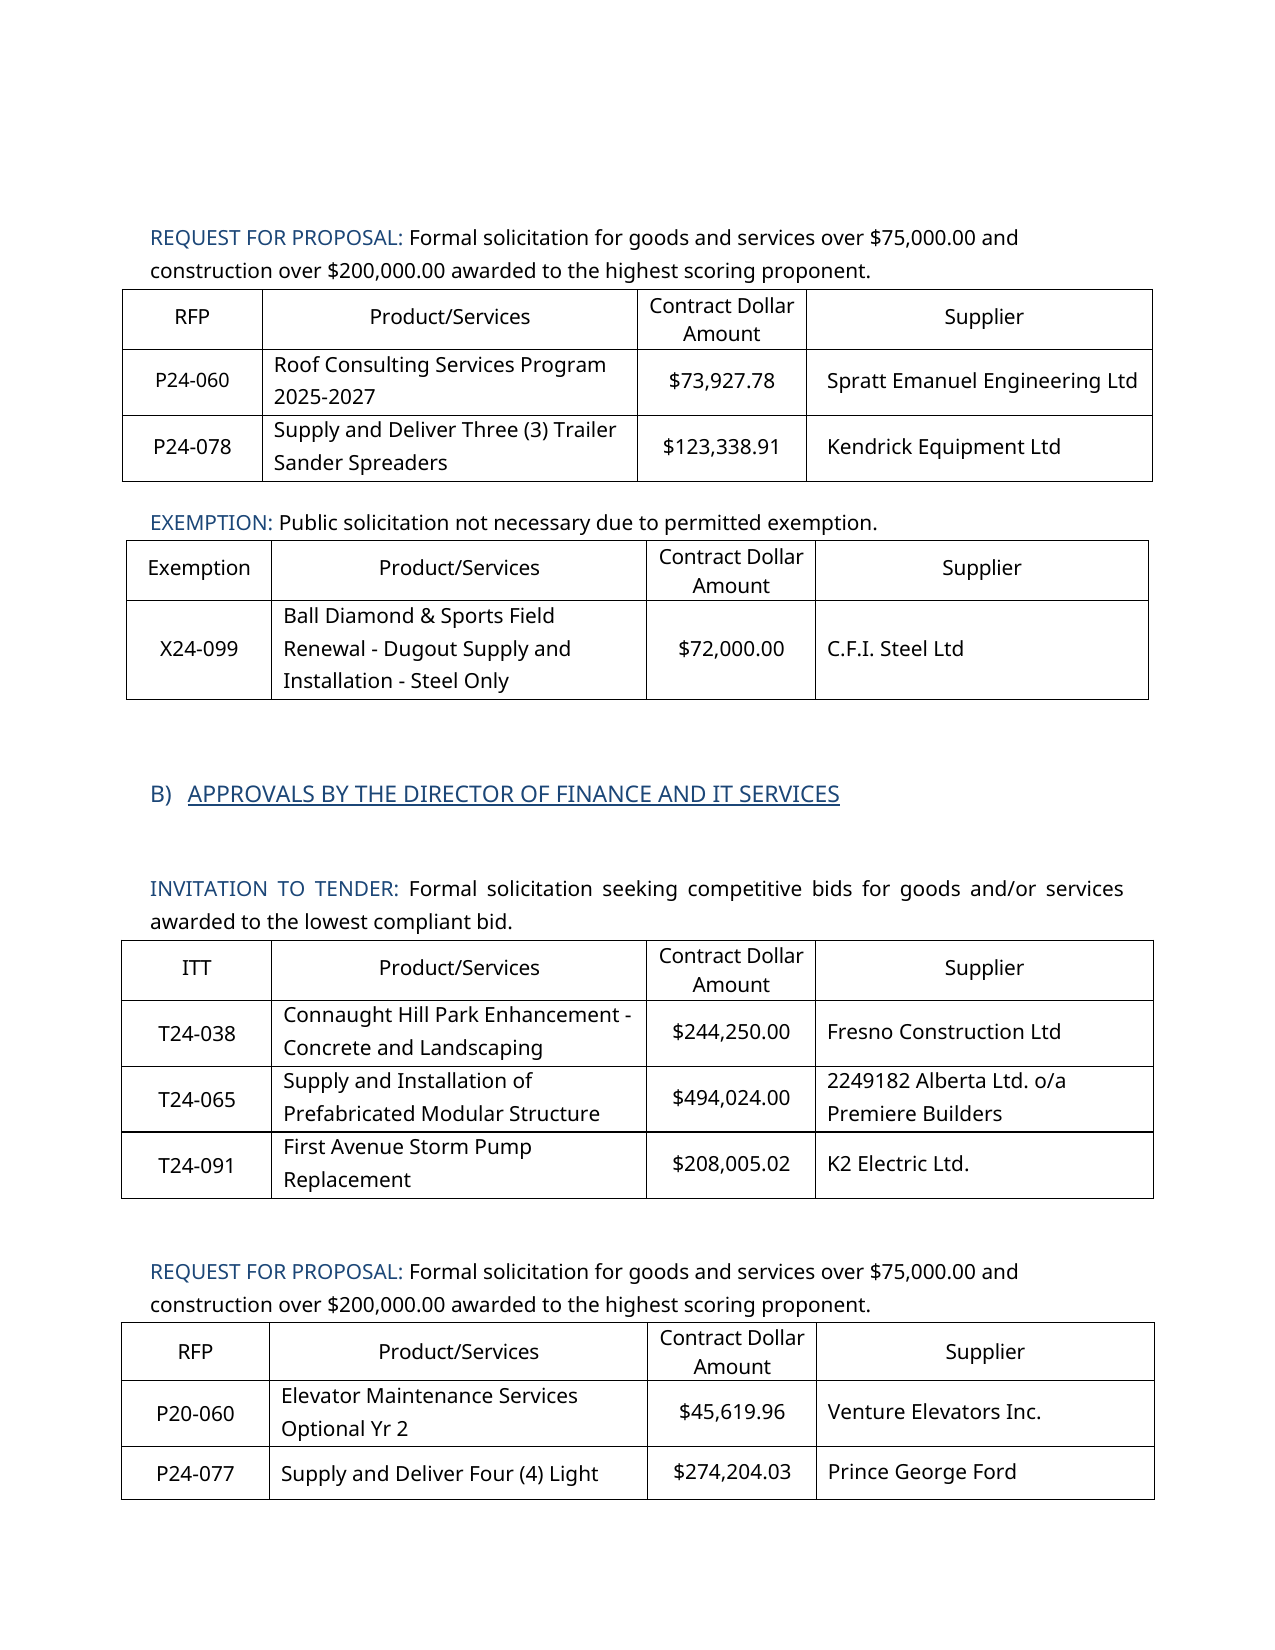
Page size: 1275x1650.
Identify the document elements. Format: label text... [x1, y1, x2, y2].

table_cell P20-060 [122, 1381, 269, 1446]
table_cell First Avenue Storm Pump Replacement [272, 1133, 646, 1197]
table_cell P24-077 [122, 1447, 269, 1499]
table_cell 2249182 Alberta Ltd. o/a Premiere Builders [816, 1067, 1153, 1131]
table_header Product/Services [272, 541, 646, 600]
subtitle Approvals by the director of finance and it services [150, 778, 1125, 809]
table_cell T24-038 [122, 1001, 271, 1066]
table_header Product/Services [263, 290, 637, 349]
text exemption: Public solicitation not necessary due to permitted exemption. [150, 508, 1125, 536]
table_cell Kendrick Equipment Ltd [807, 416, 1152, 481]
table_cell $123,338.91 [638, 416, 806, 481]
table_header Supplier [817, 1323, 1154, 1380]
table_cell Ball Diamond & Sports Field Renewal - Dugout Supply and Installation - Steel Only [272, 601, 646, 699]
table_cell K2 Electric Ltd. [816, 1133, 1153, 1197]
table_cell Supply and Installation of Prefabricated Modular Structure [272, 1067, 646, 1131]
table_cell T24-065 [122, 1067, 271, 1131]
table_cell Venture Elevators Inc. [817, 1381, 1154, 1446]
table_cell Supply and Deliver Three (3) Trailer Sander Spreaders [263, 416, 637, 481]
table_cell $73,927.78 [638, 350, 806, 414]
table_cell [270, 1447, 647, 1499]
table_header Contract Dollar Amount [647, 541, 815, 600]
table_header Contract Dollar Amount [638, 290, 806, 349]
table_header RFP [123, 290, 262, 349]
table_header Product/Services [270, 1323, 647, 1380]
table_header Exemption [127, 541, 271, 600]
table_header Contract Dollar Amount [647, 941, 815, 999]
table_cell Fresno Construction Ltd [816, 1001, 1153, 1066]
table_header Contract Dollar Amount [648, 1323, 816, 1380]
table_cell $72,000.00 [647, 601, 815, 699]
table_header Supplier [816, 541, 1148, 600]
table_cell Prince George Ford [817, 1447, 1154, 1499]
table_cell $244,250.00 [647, 1001, 815, 1066]
table_cell $208,005.02 [647, 1133, 815, 1197]
table_header Product/Services [272, 941, 646, 999]
table_cell $274,204.03 [648, 1447, 816, 1499]
table_header Supplier [816, 941, 1153, 999]
table_cell P24-060 [123, 350, 262, 414]
table_cell $45,619.96 [648, 1381, 816, 1446]
table_cell Spratt Emanuel Engineering Ltd [807, 350, 1152, 414]
table_cell P24-078 [123, 416, 262, 481]
table_cell Connaught Hill Park Enhancement - Concrete and Landscaping [272, 1001, 646, 1066]
table_header RFP [122, 1323, 269, 1380]
table_cell $494,024.00 [647, 1067, 815, 1131]
table_cell Elevator Maintenance Services Optional Yr 2 [270, 1381, 647, 1446]
table_cell T24-091 [122, 1133, 271, 1197]
text REQUEST FOR PROPOSAL: Formal solicitation for goods and services over $75,000.00 and construction over $200,000.00 awarded to the highest scoring proponent. [150, 1257, 1125, 1318]
table_cell X24-099 [127, 601, 271, 699]
table_cell Roof Consulting Services Program 2025-2027 [263, 350, 637, 414]
table_cell C.F.I. Steel Ltd [816, 601, 1148, 699]
table_header Supplier [807, 290, 1152, 349]
table_header ITT [122, 941, 271, 999]
text Request for Proposal: Formal solicitation for goods and services over $75,000.00 and construction over $200,000.00 awarded to the highest scoring proponent. [150, 223, 1125, 284]
text Invitation to Tender: Formal solicitation seeking competitive bids for goods and/or services awarded to the lowest compliant bid. [150, 874, 1125, 935]
